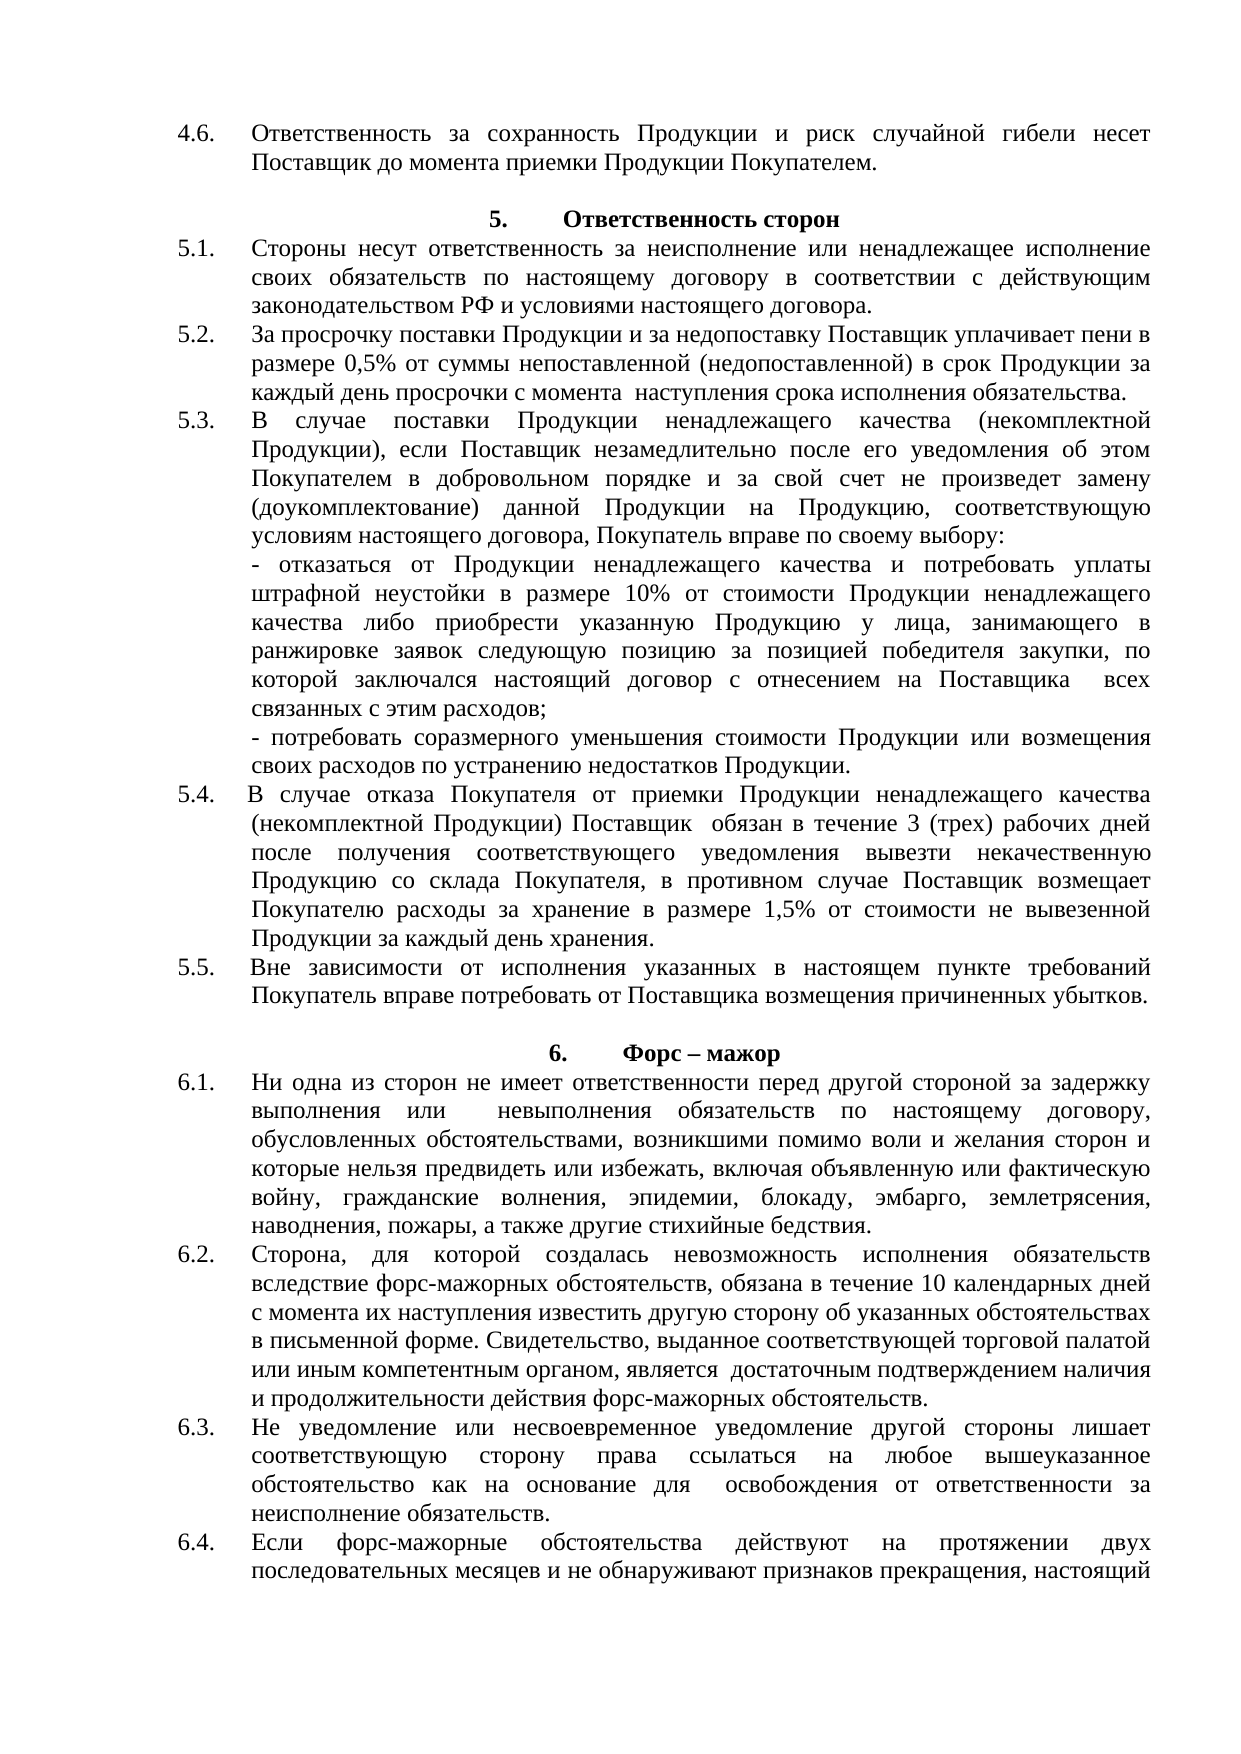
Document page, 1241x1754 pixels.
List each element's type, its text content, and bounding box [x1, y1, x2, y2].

list Не уведомление или несвоевременное уведомление другой стороны лишает соответствующую сторону права ссылаться на любое вышеуказанное обстоятельство как на основание для освобождения от ответственности за неисполнение обязательств. [177, 1412, 1152, 1527]
list Форс – мажор [177, 1038, 1152, 1067]
list 5.5. Вне зависимости от исполнения указанных в настоящем пункте требований Покупатель вправе потребовать от Поставщика возмещения причиненных убытков. [177, 952, 1152, 1009]
list - отказаться от Продукции ненадлежащего качества и потребовать уплаты штрафной неустойки в размере 10% от стоимости Продукции ненадлежащего качества либо приобрести указанную Продукцию у лица, занимающего в ранжировке заявок следующую позицию за позицией победителя закупки, по которой заключался настоящий договор с отнесением на Поставщика всех связанных с этим расходов; [251, 549, 1152, 722]
list Ответственность сторон [177, 204, 1152, 233]
list В случае поставки Продукции ненадлежащего качества (некомплектной Продукции), если Поставщик незамедлительно после его уведомления об этом Покупателем в добровольном порядке и за свой счет не произведет замену (доукомплектование) данной Продукции на Продукцию, соответствующую условиям настоящего договора, Покупатель вправе по своему выбору: [177, 406, 1152, 549]
list Стороны несут ответственность за неисполнение или ненадлежащее исполнение своих обязательств по настоящему договору в соответствии с действующим законодательством РФ и условиями настоящего договора. [177, 233, 1152, 319]
list За просрочку поставки Продукции и за недопоставку Поставщик уплачивает пени в размере 0,5% от суммы непоставленной (недопоставленной) в срок Продукции за каждый день просрочки с момента наступления срока исполнения обязательства. [177, 319, 1152, 406]
list Ответственность за сохранность Продукции и риск случайной гибели несет Поставщик до момента приемки Продукции Покупателем. [177, 118, 1152, 176]
list Ни одна из сторон не имеет ответственности перед другой стороной за задержку выполнения или невыполнения обязательств по настоящему договору, обусловленных обстоятельствами, возникшими помимо воли и желания сторон и которые нельзя предвидеть или избежать, включая объявленную или фактическую войну, гражданские волнения, эпидемии, блокаду, эмбарго, землетрясения, наводнения, пожары, а также другие стихийные бедствия. [177, 1067, 1152, 1239]
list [177, 1527, 1152, 1584]
list - потребовать соразмерного уменьшения стоимости Продукции или возмещения своих расходов по устранению недостатков Продукции. [251, 722, 1152, 779]
list Сторона, для которой создалась невозможность исполнения обязательств вследствие форс-мажорных обстоятельств, обязана в течение 10 календарных дней с момента их наступления известить другую сторону об указанных обстоятельствах в письменной форме. Свидетельство, выданное соответствующей торговой палатой или иным компетентным органом, является достаточным подтверждением наличия и продолжительности действия форс-мажорных обстоятельств. [177, 1239, 1152, 1412]
list 5.4. В случае отказа Покупателя от приемки Продукции ненадлежащего качества (некомплектной Продукции) Поставщик обязан в течение 3 (трех) рабочих дней после получения соответствующего уведомления вывезти некачественную Продукцию со склада Покупателя, в противном случае Поставщик возмещает Покупателю расходы за хранение в размере 1,5% от стоимости не вывезенной Продукции за каждый день хранения. [177, 779, 1152, 952]
